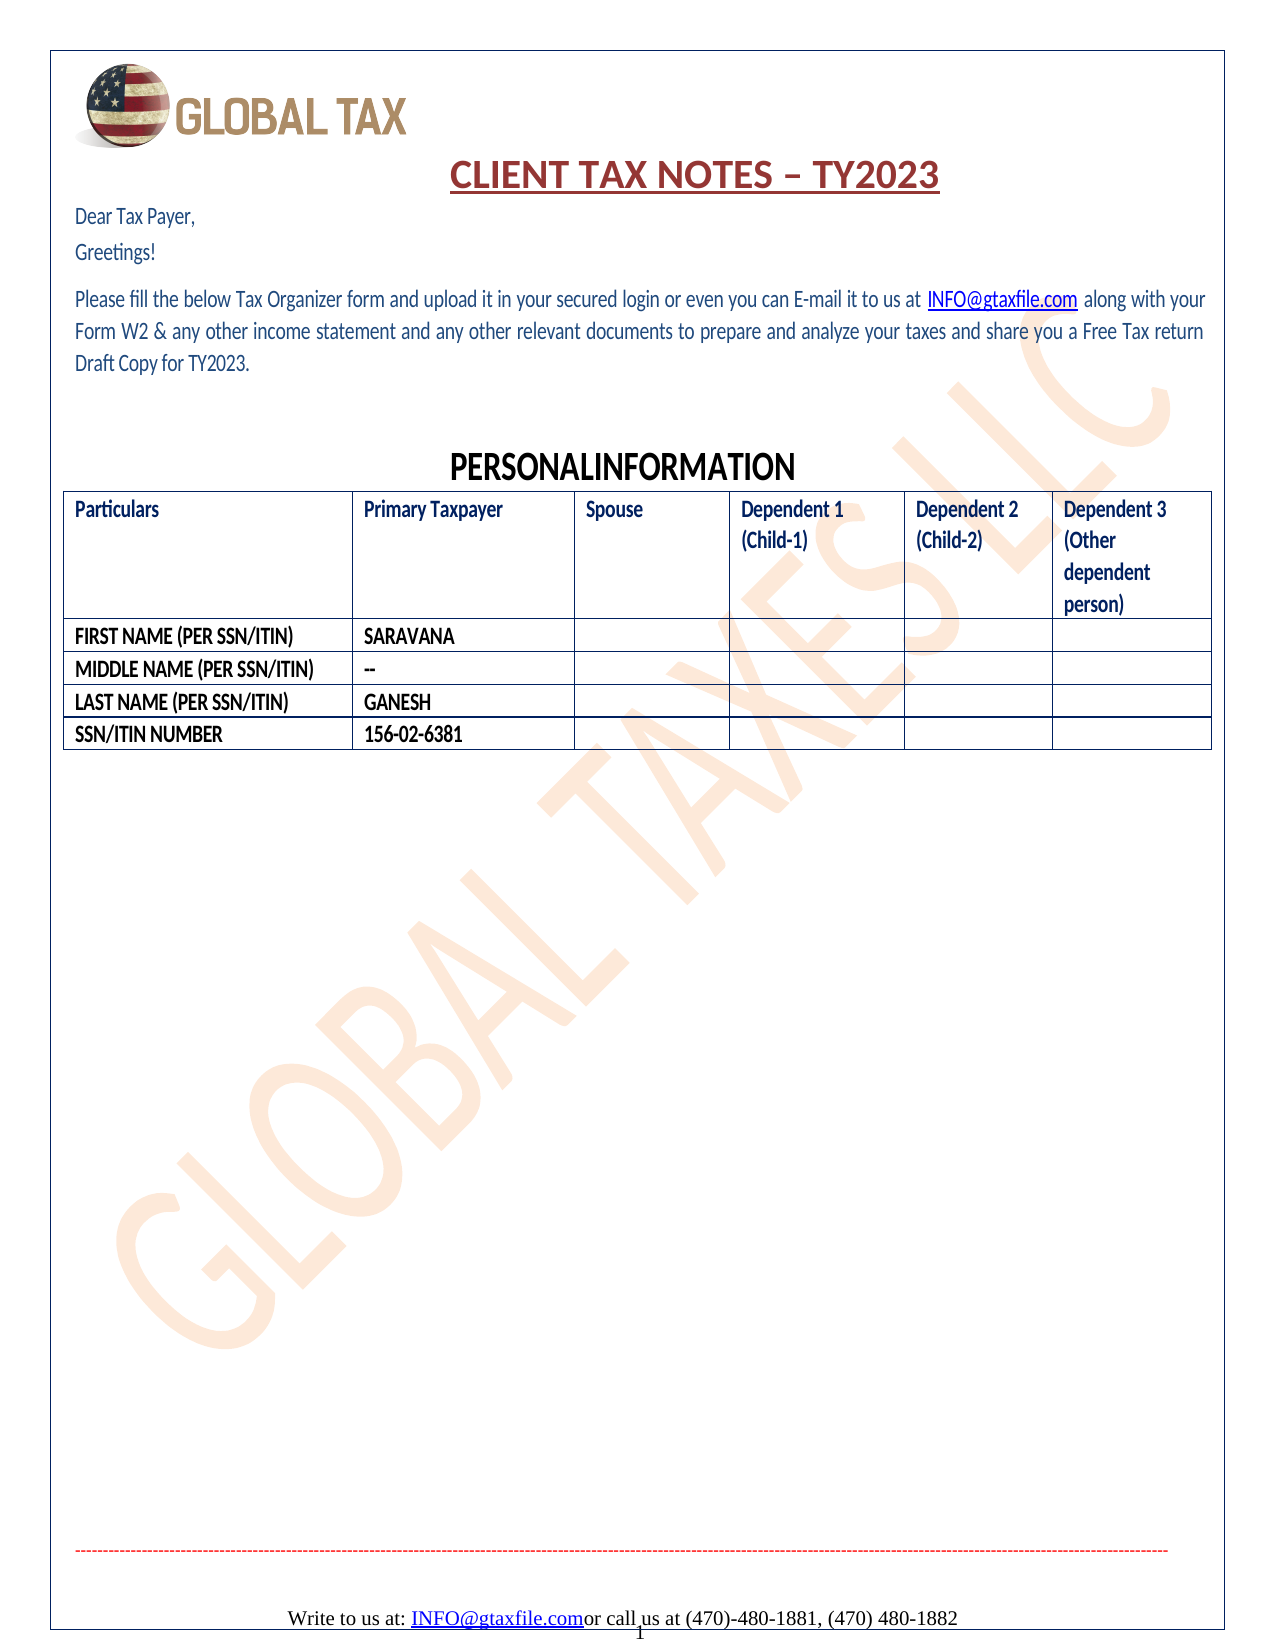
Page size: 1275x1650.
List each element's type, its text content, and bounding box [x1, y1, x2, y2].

table_cell [575, 652, 729, 684]
table_cell SSN/ITIN NUMBER [64, 718, 352, 749]
text Please fill the below Tax Organizer form and upload it in your secured login or even you can E-mail it to us at INFO@gtaxfile.com along with your Form W2 & any other income statement and any other relevant documents to prepare and analyze your taxes and share you a Free Tax return Draft Copy for TY2023. [75, 282, 1206, 377]
table_cell [1053, 619, 1211, 651]
table_cell GANESH [353, 685, 574, 716]
text CLIENT TAX NOTES – TY2023 [375, 148, 1200, 199]
table_cell [730, 652, 904, 684]
text PERSONALINFORMATION [375, 438, 1206, 491]
table_cell -- [353, 652, 574, 684]
table_cell [575, 619, 729, 651]
table_cell MIDDLE NAME (PER SSN/ITIN) [64, 652, 352, 684]
table_cell [1053, 685, 1211, 716]
table_cell [905, 619, 1052, 651]
table_cell [730, 685, 904, 716]
table_header Dependent 1 (Child-1) [730, 492, 904, 618]
table_cell [905, 685, 1052, 716]
table_cell [730, 619, 904, 651]
table_cell [730, 718, 904, 749]
table_header Dependent 2 (Child-2) [905, 492, 1052, 618]
table_cell [905, 652, 1052, 684]
table_cell [575, 718, 729, 749]
table_header Spouse [575, 492, 729, 618]
table_cell [1053, 652, 1211, 684]
table_header Particulars [64, 492, 352, 618]
table_cell [905, 718, 1052, 749]
text Greetings! [75, 235, 1206, 267]
table_cell SARAVANA [353, 619, 574, 651]
picture [75, 63, 407, 148]
text Dear Tax Payer, [75, 199, 1206, 230]
table_cell LAST NAME (PER SSN/ITIN) [64, 685, 352, 716]
table_cell [1053, 718, 1211, 749]
table_cell FIRST NAME (PER SSN/ITIN) [64, 619, 352, 651]
table_cell 156-02-6381 [353, 718, 574, 749]
table_header Dependent 3 (Other dependent person) [1053, 492, 1211, 618]
table_cell [575, 685, 729, 716]
table_header Primary Taxpayer [353, 492, 574, 618]
